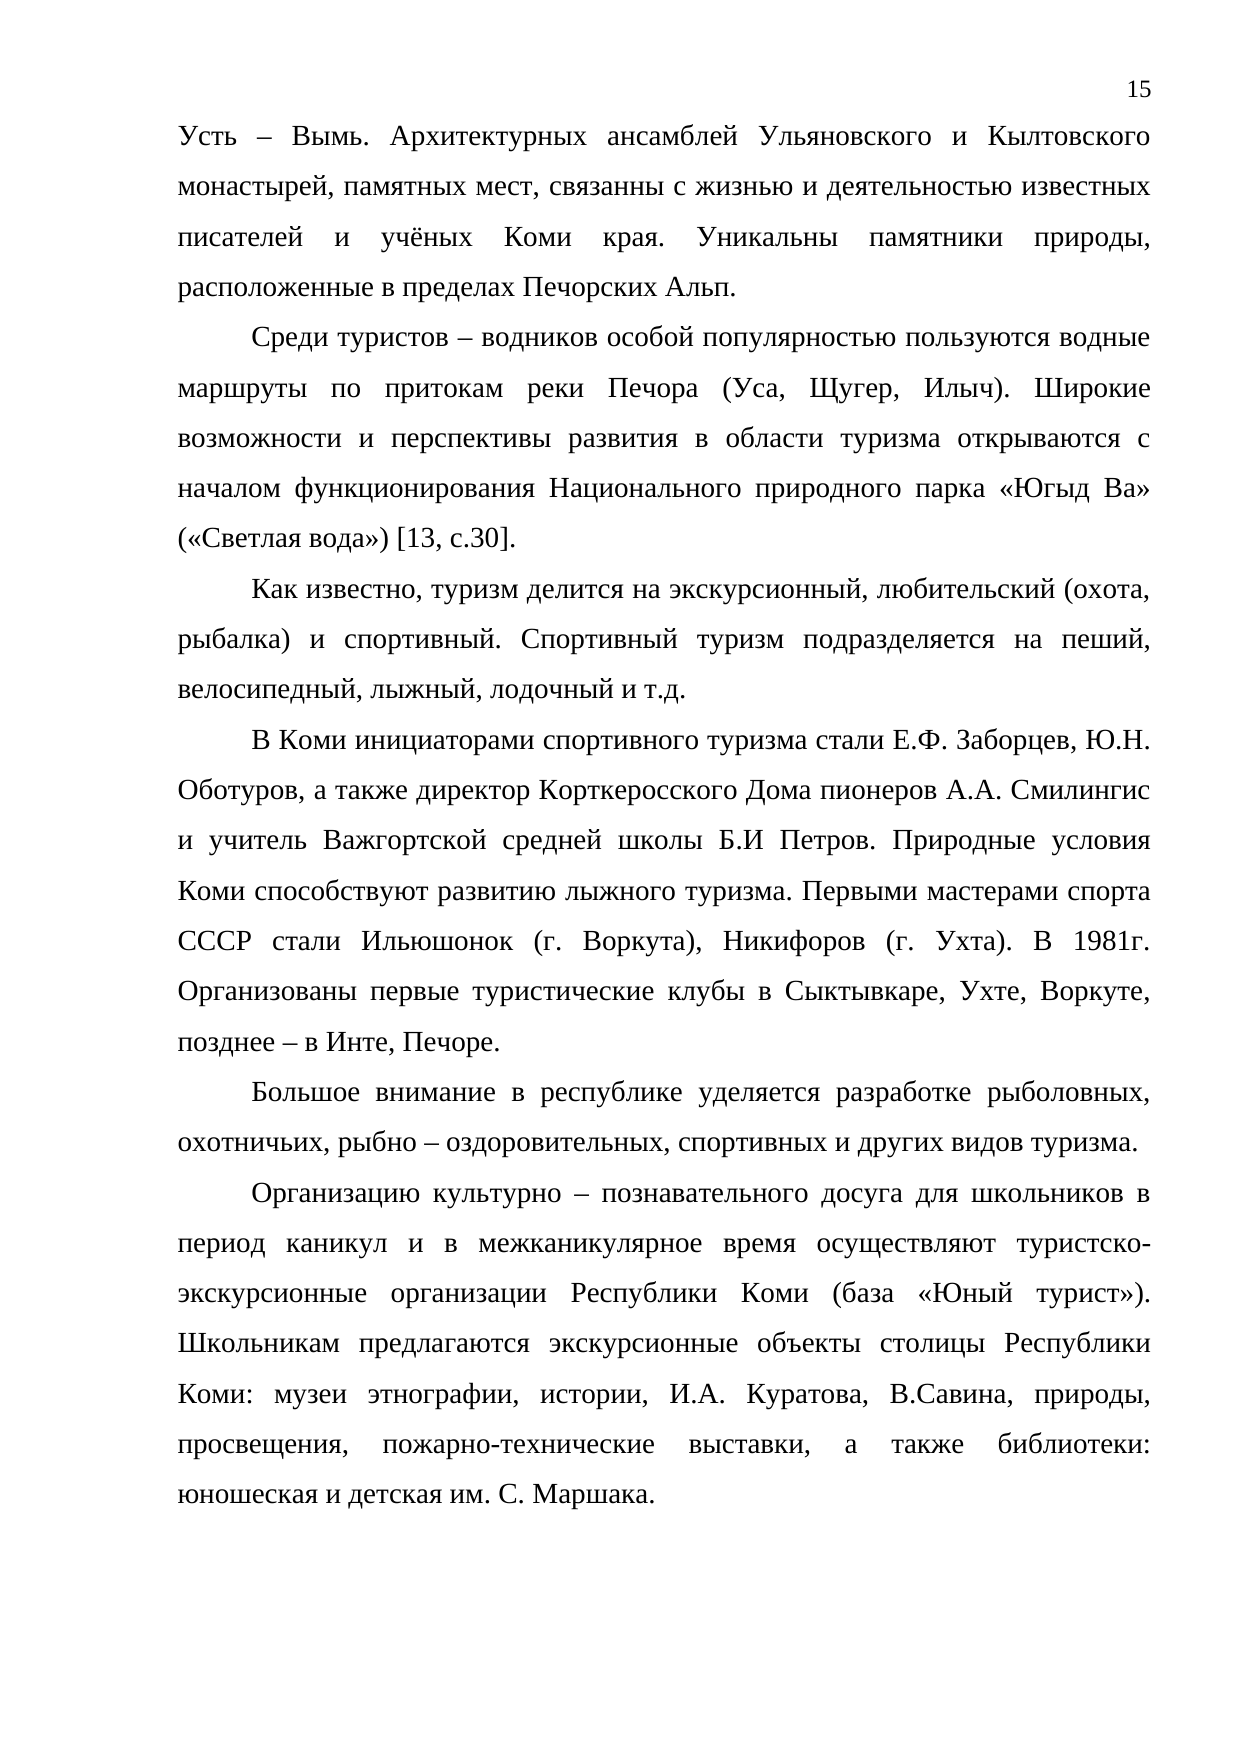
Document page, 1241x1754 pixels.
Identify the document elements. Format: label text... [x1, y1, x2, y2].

text В Коми инициаторами спортивного туризма стали Е.Ф. Заборцев, Ю.Н. Оботуров, а также директор Корткеросского Дома пионеров А.А. Смилингис и учитель Важгортской средней школы Б.И Петров. Природные условия Коми способствуют развитию лыжного туризма. Первыми мастерами спорта СССР стали Ильюшонок (г. Воркута), Никифоров (г. Ухта). В 1981г. Организованы первые туристические клубы в Сыктывкаре, Ухте, Воркуте, позднее – в Инте, Печоре. [177, 722, 1152, 1057]
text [177, 118, 1152, 303]
text Большое внимание в республике уделяется разработке рыболовных, охотничьих, рыбно – оздоровительных, спортивных и других видов туризма. [177, 1074, 1152, 1158]
text Среди туристов – водников особой популярностью пользуются водные маршруты по притокам реки Печора (Уса, Щугер, Илыч). Широкие возможности и перспективы развития в области туризма открываются с началом функционирования Национального природного парка «Югыд Ва» («Светлая вода») [13, с.30]. [177, 319, 1152, 554]
text Как известно, туризм делится на экскурсионный, любительский (охота, рыбалка) и спортивный. Спортивный туризм подразделяется на пеший, велосипедный, лыжный, лодочный и т.д. [177, 571, 1152, 705]
text Организацию культурно – познавательного досуга для школьников в период каникул и в межканикулярное время осуществляют туристско-экскурсионные организации Республики Коми (база «Юный турист»). Школьникам предлагаются экскурсионные объекты столицы Республики Коми: музеи этнографии, истории, И.А. Куратова, В.Савина, природы, просвещения, пожарно-технические выставки, а также библиотеки: юношеская и детская им. С. Маршака. [177, 1175, 1152, 1510]
